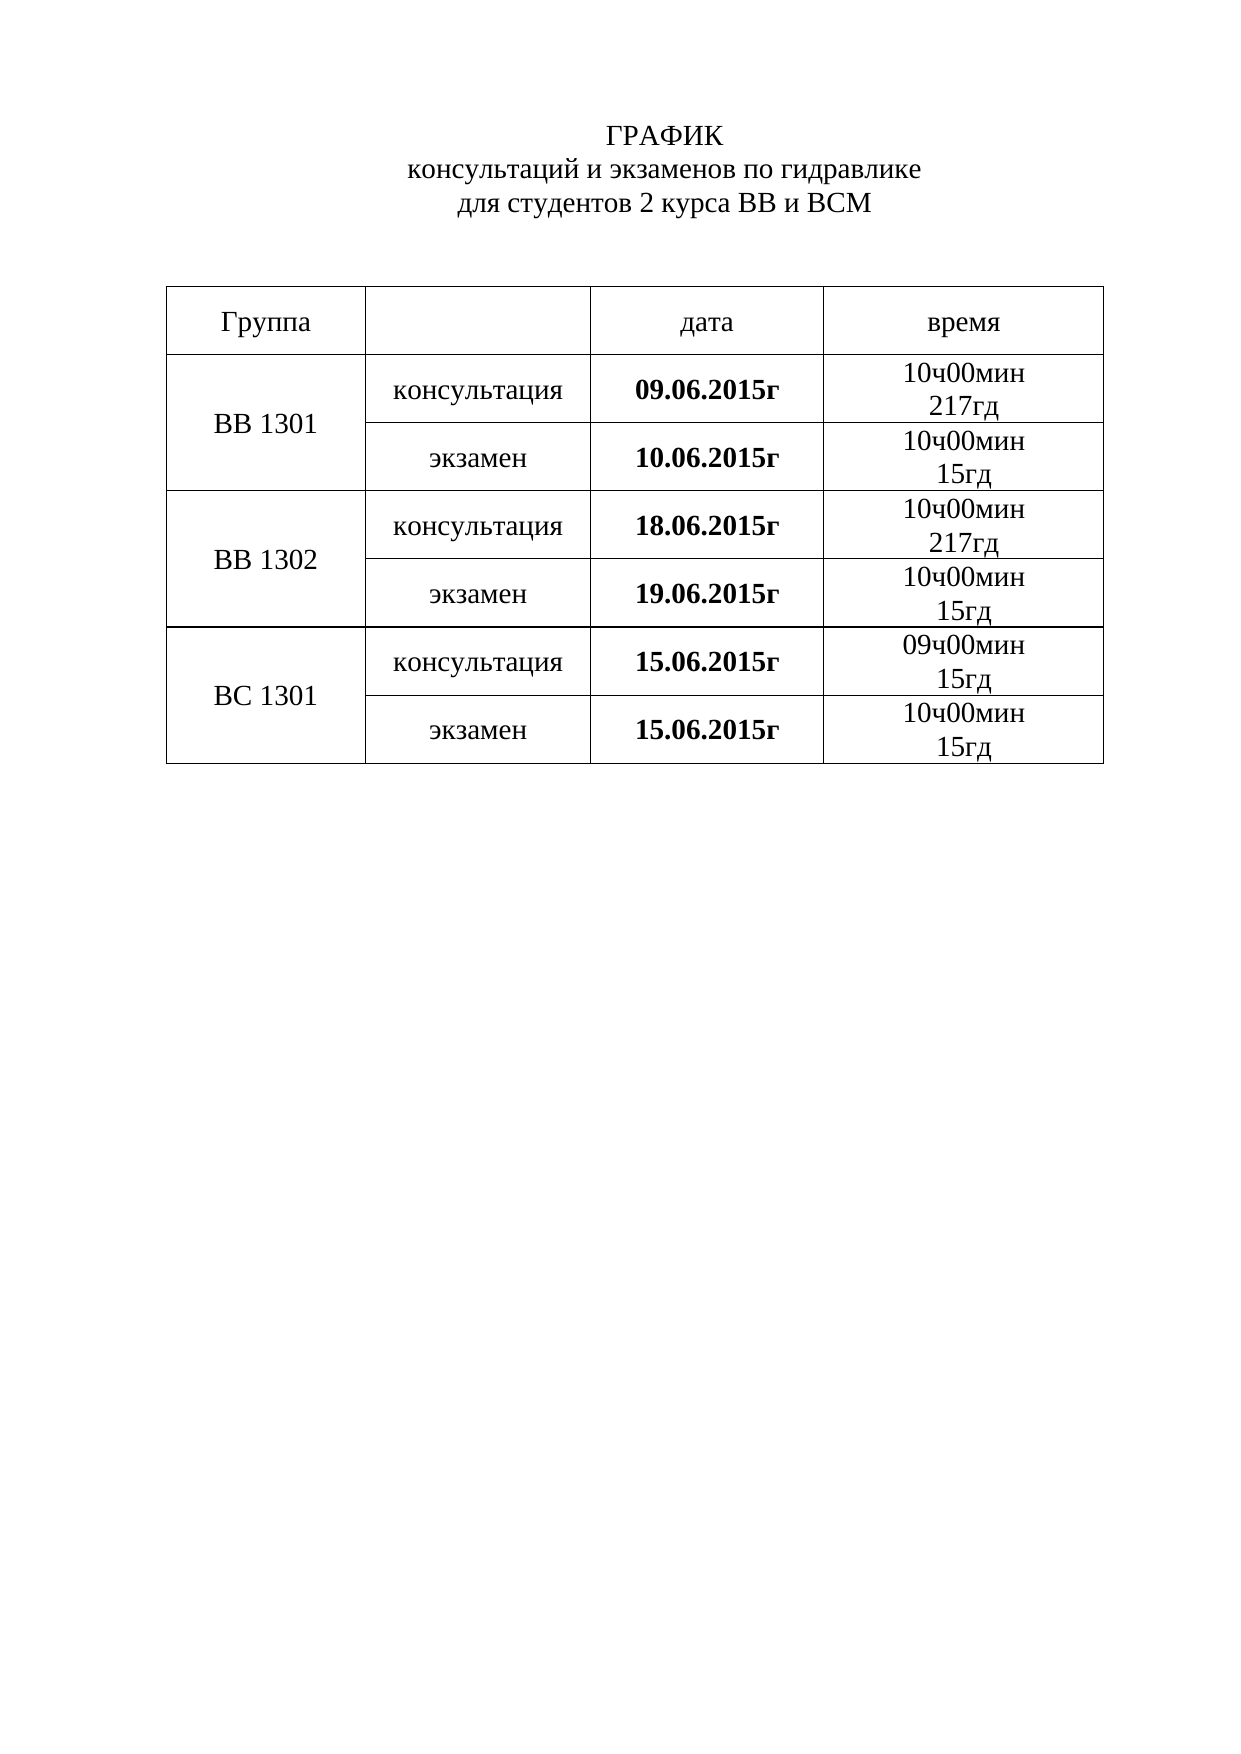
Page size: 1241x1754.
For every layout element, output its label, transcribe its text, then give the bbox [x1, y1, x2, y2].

text консультаций и экзаменов по гидравлике [177, 152, 1152, 185]
table_cell консультация [366, 628, 590, 694]
table_cell ВС 1301 [167, 628, 365, 763]
table_cell 10.06.2015г [591, 423, 823, 490]
text ГРАФИК [177, 118, 1152, 152]
table_header дата [591, 287, 823, 354]
table_header время [824, 287, 1103, 354]
text для студентов 2 курса ВВ и ВСМ [177, 185, 1152, 219]
table_cell ВВ 1302 [167, 491, 365, 626]
table_cell 19.06.2015г [591, 559, 823, 626]
table_header Группа [167, 287, 365, 354]
table_cell экзамен [366, 696, 590, 763]
table_cell 09.06.2015г [591, 355, 823, 422]
table_cell экзамен [366, 423, 590, 490]
table_cell ВВ 1301 [167, 355, 365, 490]
table_cell 10ч00мин 15гд [824, 423, 1103, 490]
table_cell 15.06.2015г [591, 696, 823, 763]
table_cell 10ч00мин 15гд [824, 559, 1103, 626]
table_cell консультация [366, 491, 590, 558]
table_header [366, 287, 590, 354]
table_cell экзамен [366, 559, 590, 626]
table_cell консультация [366, 355, 590, 422]
table_cell 10ч00мин 217гд [824, 355, 1103, 422]
table_cell 09ч00мин 15гд [824, 628, 1103, 694]
table_cell 15.06.2015г [591, 628, 823, 694]
table_cell 10ч00мин 15гд [824, 696, 1103, 763]
table_cell 10ч00мин 217гд [824, 491, 1103, 558]
table_cell 18.06.2015г [591, 491, 823, 558]
